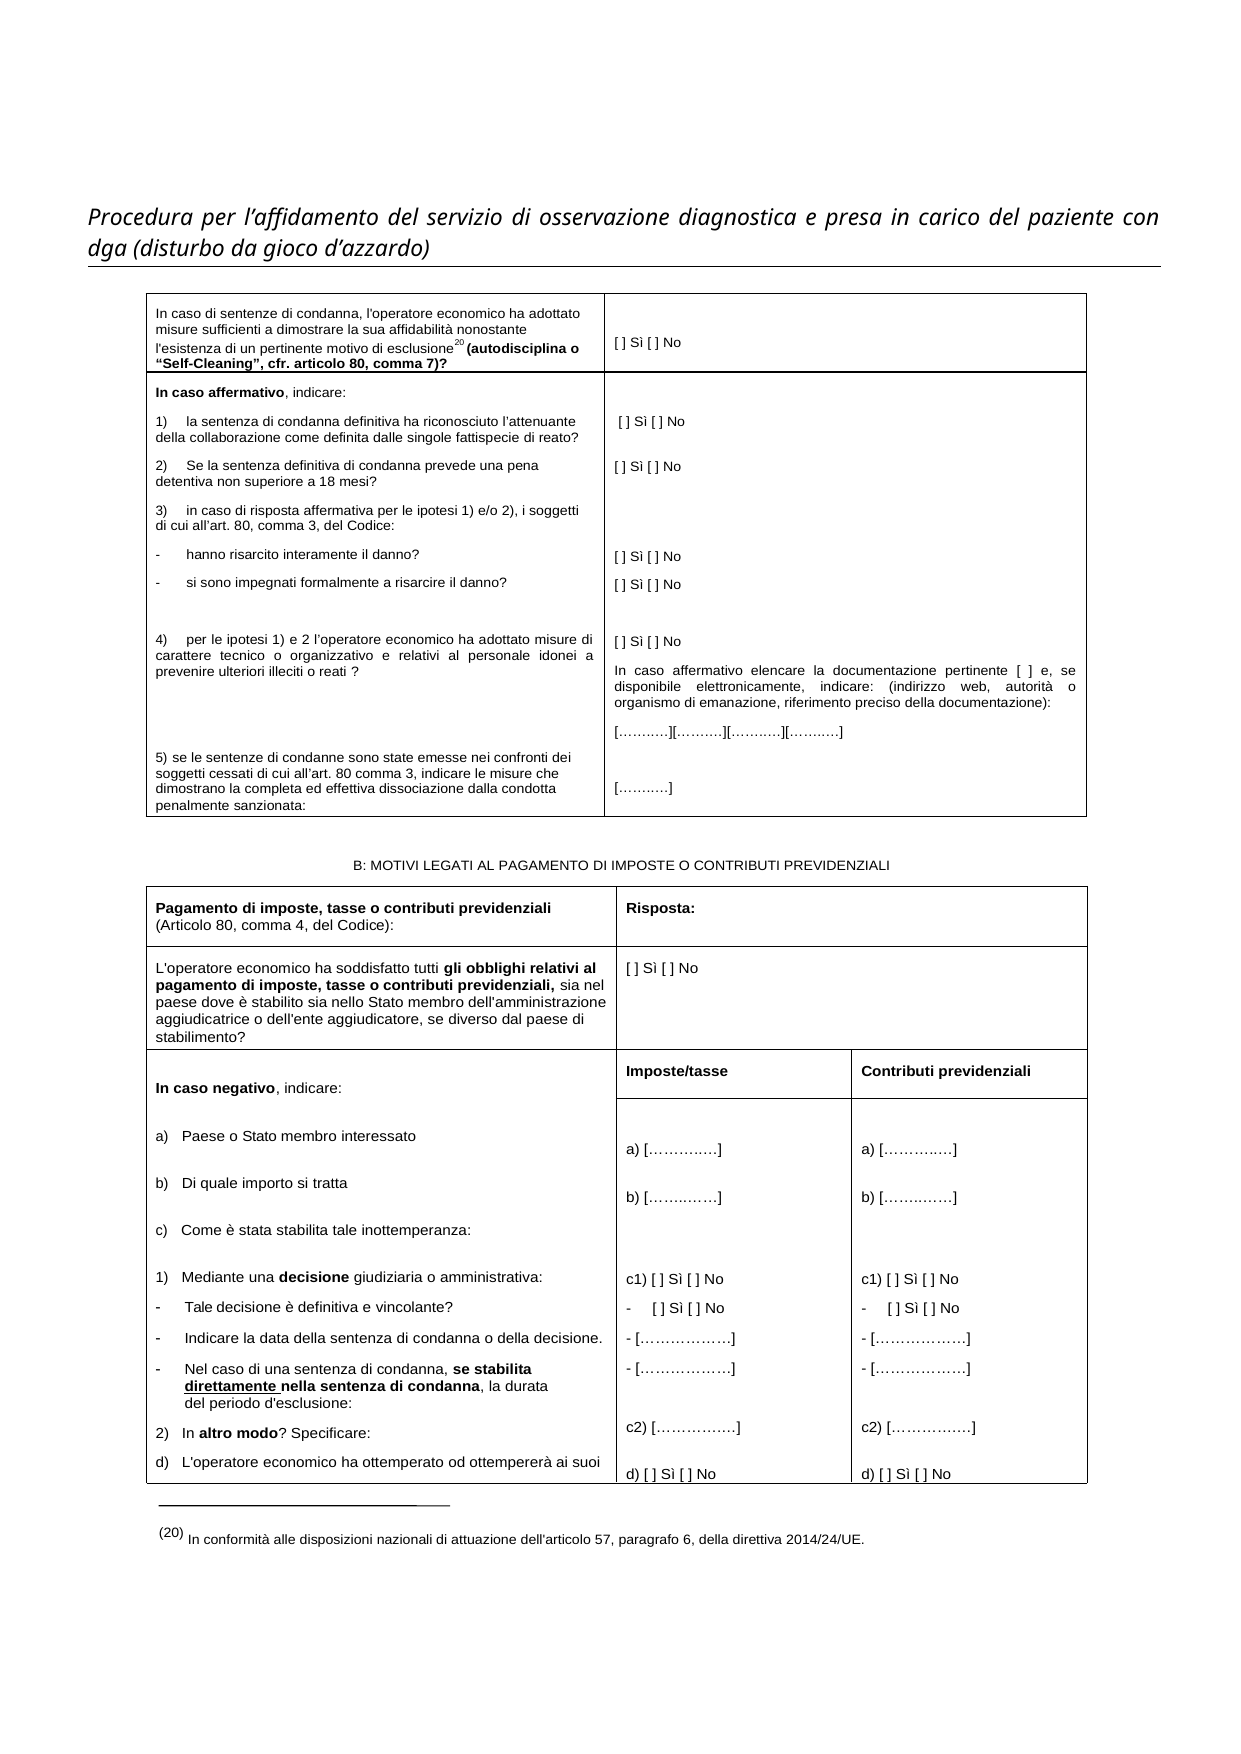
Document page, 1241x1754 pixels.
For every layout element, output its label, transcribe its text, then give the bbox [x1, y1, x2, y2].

table_header In caso di sentenze di condanna, l'operatore economico ha adottato misure sufficienti a dimostrare la sua affidabilità nonostante l'esistenza di un pertinente motivo di esclusione20 (autodisciplina o “Self-Cleaning”, cfr. articolo 80, comma 7)? [147, 294, 604, 371]
table_cell b) [……..……] [617, 1173, 851, 1237]
subtitle B: MOTIVI LEGATI AL PAGAMENTO DI IMPOSTE O CONTRIBUTI PREVIDENZIALI [353, 858, 1080, 873]
table_cell d) [ ] Sì [ ] No [852, 1450, 1087, 1482]
table_cell d) [ ] Sì [ ] No [617, 1450, 851, 1482]
table_cell [ ] Sì [ ] No [ ] Sì [ ] No [ ] Sì [ ] No [ ] Sì [ ] No [ ] Sì [ ] No In caso affermativo elencare la documentazione pertinente [ ] e, se disponibile elettronicamente, indicare: (indirizzo web, autorità o organismo di emanazione, riferimento preciso della documentazione): [……..…][…….…][……..…][……..…] [……..…] [605, 373, 1086, 816]
table_cell [ ] Sì [ ] No [617, 947, 1087, 1049]
table_header [ ] Sì [ ] No [605, 294, 1086, 371]
table_cell - [………………] [852, 1353, 1087, 1397]
table_cell - [………………] [852, 1323, 1087, 1353]
table_cell c1) [ ] Sì [ ] No [852, 1238, 1087, 1293]
table_cell In caso negativo, indicare: Paese o Stato membro interessato Di quale importo si tratta Come è stata stabilita tale inottemperanza: Mediante una decisione giudiziaria o amministrativa: Tale decisione è definitiva e vincolante? Indicare la data della sentenza di condanna o della decisione. Nel caso di una sentenza di condanna, se stabilita direttamente nella sentenza di condanna, la durata del periodo d'esclusione: 2) In altro modo? Specificare: d) L'operatore economico ha ottemperato od ottempererà ai suoi [147, 1050, 616, 1482]
table_cell a) [………..…] [617, 1099, 851, 1173]
table_cell c2) [………….…] [852, 1397, 1087, 1450]
table_cell c1) [ ] Sì [ ] No [617, 1238, 851, 1293]
table_cell - [ ] Sì [ ] No [617, 1293, 851, 1323]
table_cell c2) [………….…] [617, 1397, 851, 1450]
table_cell - [………………] [617, 1353, 851, 1397]
table_cell - [ ] Sì [ ] No [852, 1293, 1087, 1323]
table_cell L'operatore economico ha soddisfatto tutti gli obblighi relativi al pagamento di imposte, tasse o contributi previdenziali, sia nel paese dove è stabilito sia nello Stato membro dell'amministrazione aggiudicatrice o dell'ente aggiudicatore, se diverso dal paese di stabilimento? [147, 947, 616, 1049]
table_cell Imposte/tasse [617, 1050, 851, 1098]
table_header Pagamento di imposte, tasse o contributi previdenziali (Articolo 80, comma 4, del Codice): [147, 887, 616, 946]
table_cell a) [………..…] [852, 1099, 1087, 1173]
table_cell - [………………] [617, 1323, 851, 1353]
table_cell Contributi previdenziali [852, 1050, 1087, 1098]
table_header Risposta: [617, 887, 1087, 946]
table_cell b) [……..……] [852, 1173, 1087, 1237]
table_cell In caso affermativo, indicare: la sentenza di condanna definitiva ha riconosciuto l’attenuante della collaborazione come definita dalle singole fattispecie di reato? Se la sentenza definitiva di condanna prevede una pena detentiva non superiore a 18 mesi? in caso di risposta affermativa per le ipotesi 1) e/o 2), i soggetti di cui all’art. 80, comma 3, del Codice: hanno risarcito interamente il danno? si sono impegnati formalmente a risarcire il danno? per le ipotesi 1) e 2 l’operatore economico ha adottato misure di carattere tecnico o organizzativo e relativi al personale idonei a prevenire ulteriori illeciti o reati ? se le sentenze di condanne sono state emesse nei confronti dei soggetti cessati di cui all’art. 80 comma 3, indicare le misure che dimostrano la completa ed effettiva dissociazione dalla condotta penalmente sanzionata: [147, 373, 604, 816]
text (20) In conformità alle disposizioni nazionali di attuazione dell'articolo 57, paragrafo 6, della direttiva 2014/24/UE. [158, 1524, 1080, 1547]
